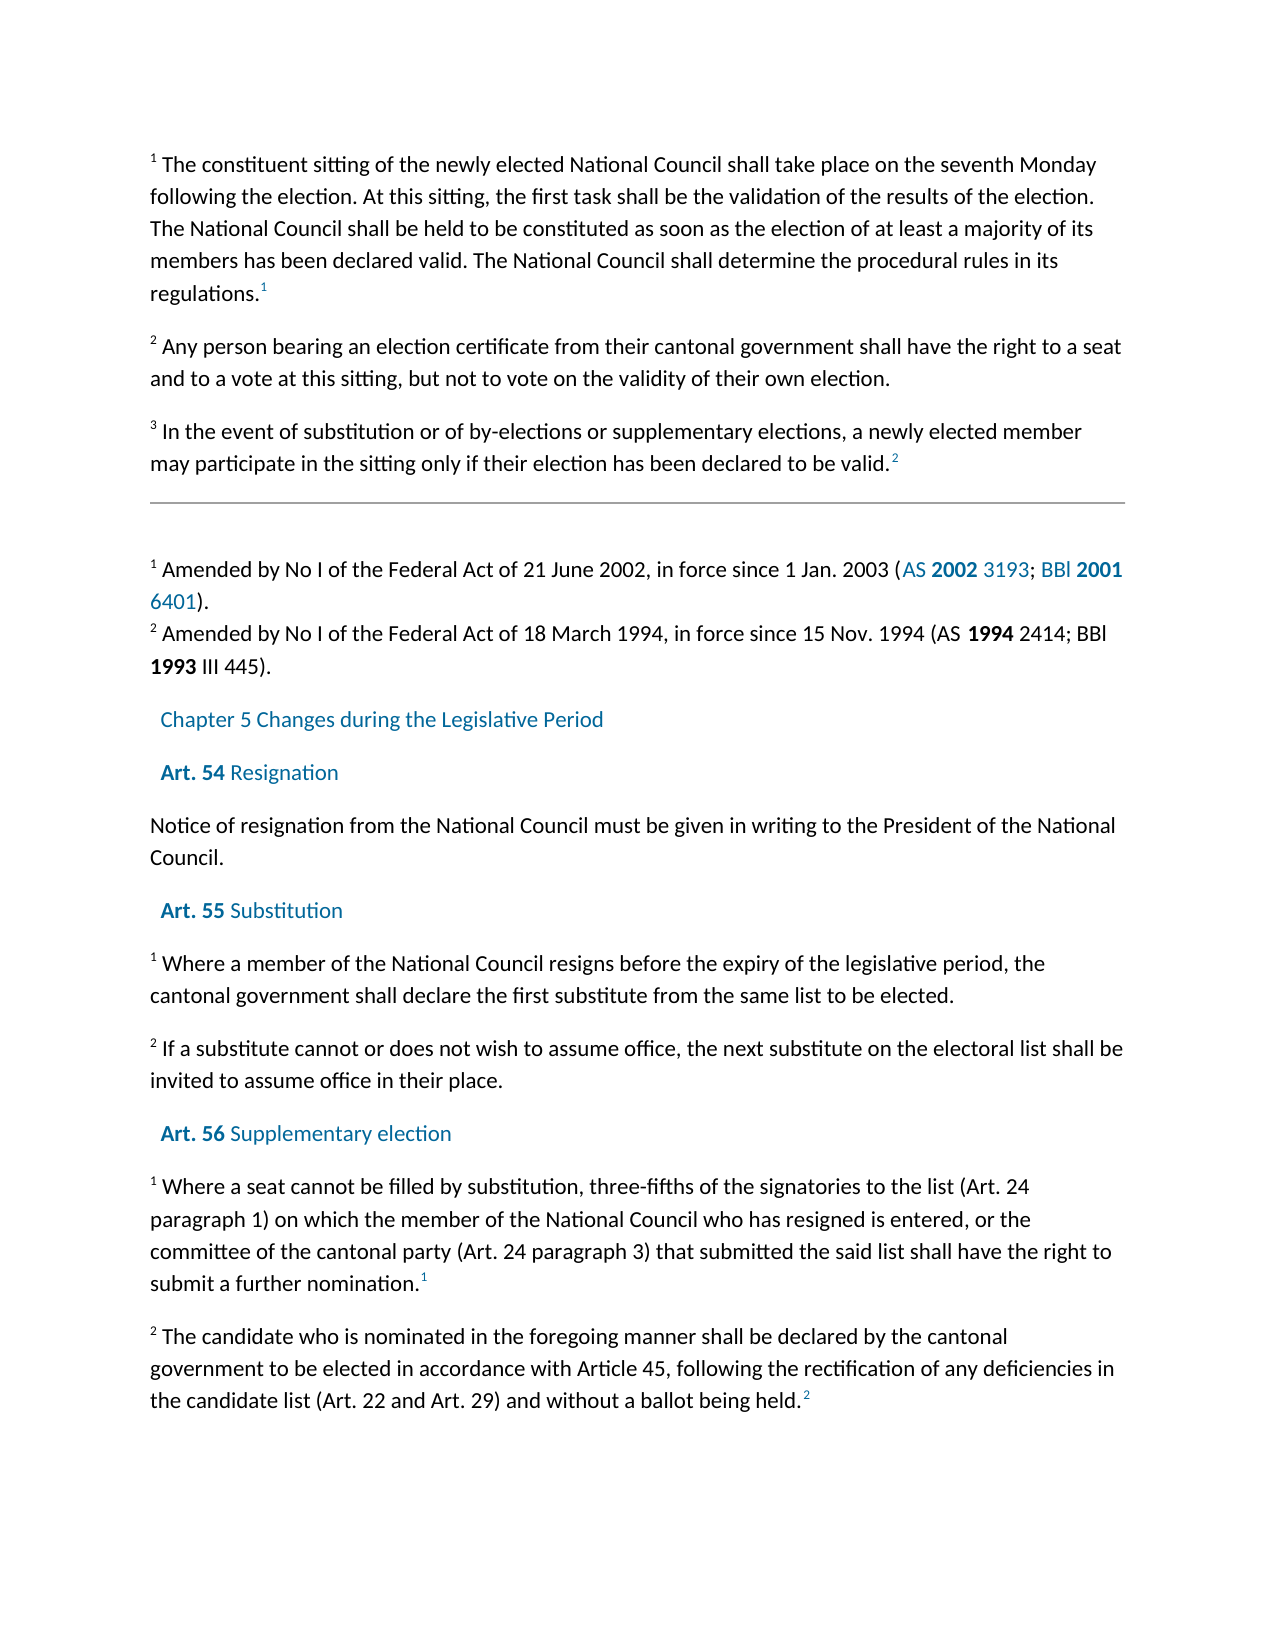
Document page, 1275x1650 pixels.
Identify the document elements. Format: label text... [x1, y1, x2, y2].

text 3 In the event of substitution or of by-elections or supplementary elections, a newly elected member may participate in the sitting only if their election has been declared to be valid.2 [150, 417, 1125, 477]
text 1 Where a seat cannot be filled by substitution, three-fifths of the signatories to the list (Art. 24 paragraph 1) on which the member of the National Council who has resigned is entered, or the committee of the cantonal party (Art. 24 paragraph 3) that submitted the said list shall have the right to submit a further nomination.1 [150, 1172, 1125, 1297]
text Chapter 5 Changes during the Legislative Period [150, 705, 1125, 733]
text Notice of resignation from the National Council must be given in writing to the President of the National Council. [150, 811, 1125, 871]
text 1 Where a member of the National Council resigns before the expiry of the legislative period, the cantonal government shall declare the first substitute from the same list to be elected. [150, 949, 1125, 1009]
text 2 Any person bearing an election certificate from their cantonal government shall have the right to a seat and to a vote at this sitting, but not to vote on the validity of their own election. [150, 332, 1125, 392]
text Art. 56 Supplementary election [150, 1119, 1125, 1147]
text Art. 55 Substitution [150, 896, 1125, 924]
text 1 Amended by No I of the Federal Act of 21 June 2002, in force since 1 Jan. 2003 (AS 2002 3193; BBl 2001 6401). 2 Amended by No I of the Federal Act of 18 March 1994, in force since 15 Nov. 1994 (AS 1994 2414; BBl 1993 III 445). [150, 555, 1125, 680]
text Art. 54 Resignation [150, 758, 1125, 786]
text 2 The candidate who is nominated in the foregoing manner shall be declared by the cantonal government to be elected in accordance with Article 45, following the rectification of any deficiencies in the candidate list (Art. 22 and Art. 29) and without a ballot being held.2 [150, 1322, 1125, 1414]
text 2 If a substitute cannot or does not wish to assume office, the next substitute on the electoral list shall be invited to assume office in their place. [150, 1034, 1125, 1094]
text 1 The constituent sitting of the newly elected National Council shall take place on the seventh Monday following the election. At this sitting, the first task shall be the validation of the results of the election. The National Council shall be held to be constituted as soon as the election of at least a majority of its members has been declared valid. The National Council shall determine the procedural rules in its regulations.1 [150, 150, 1125, 307]
